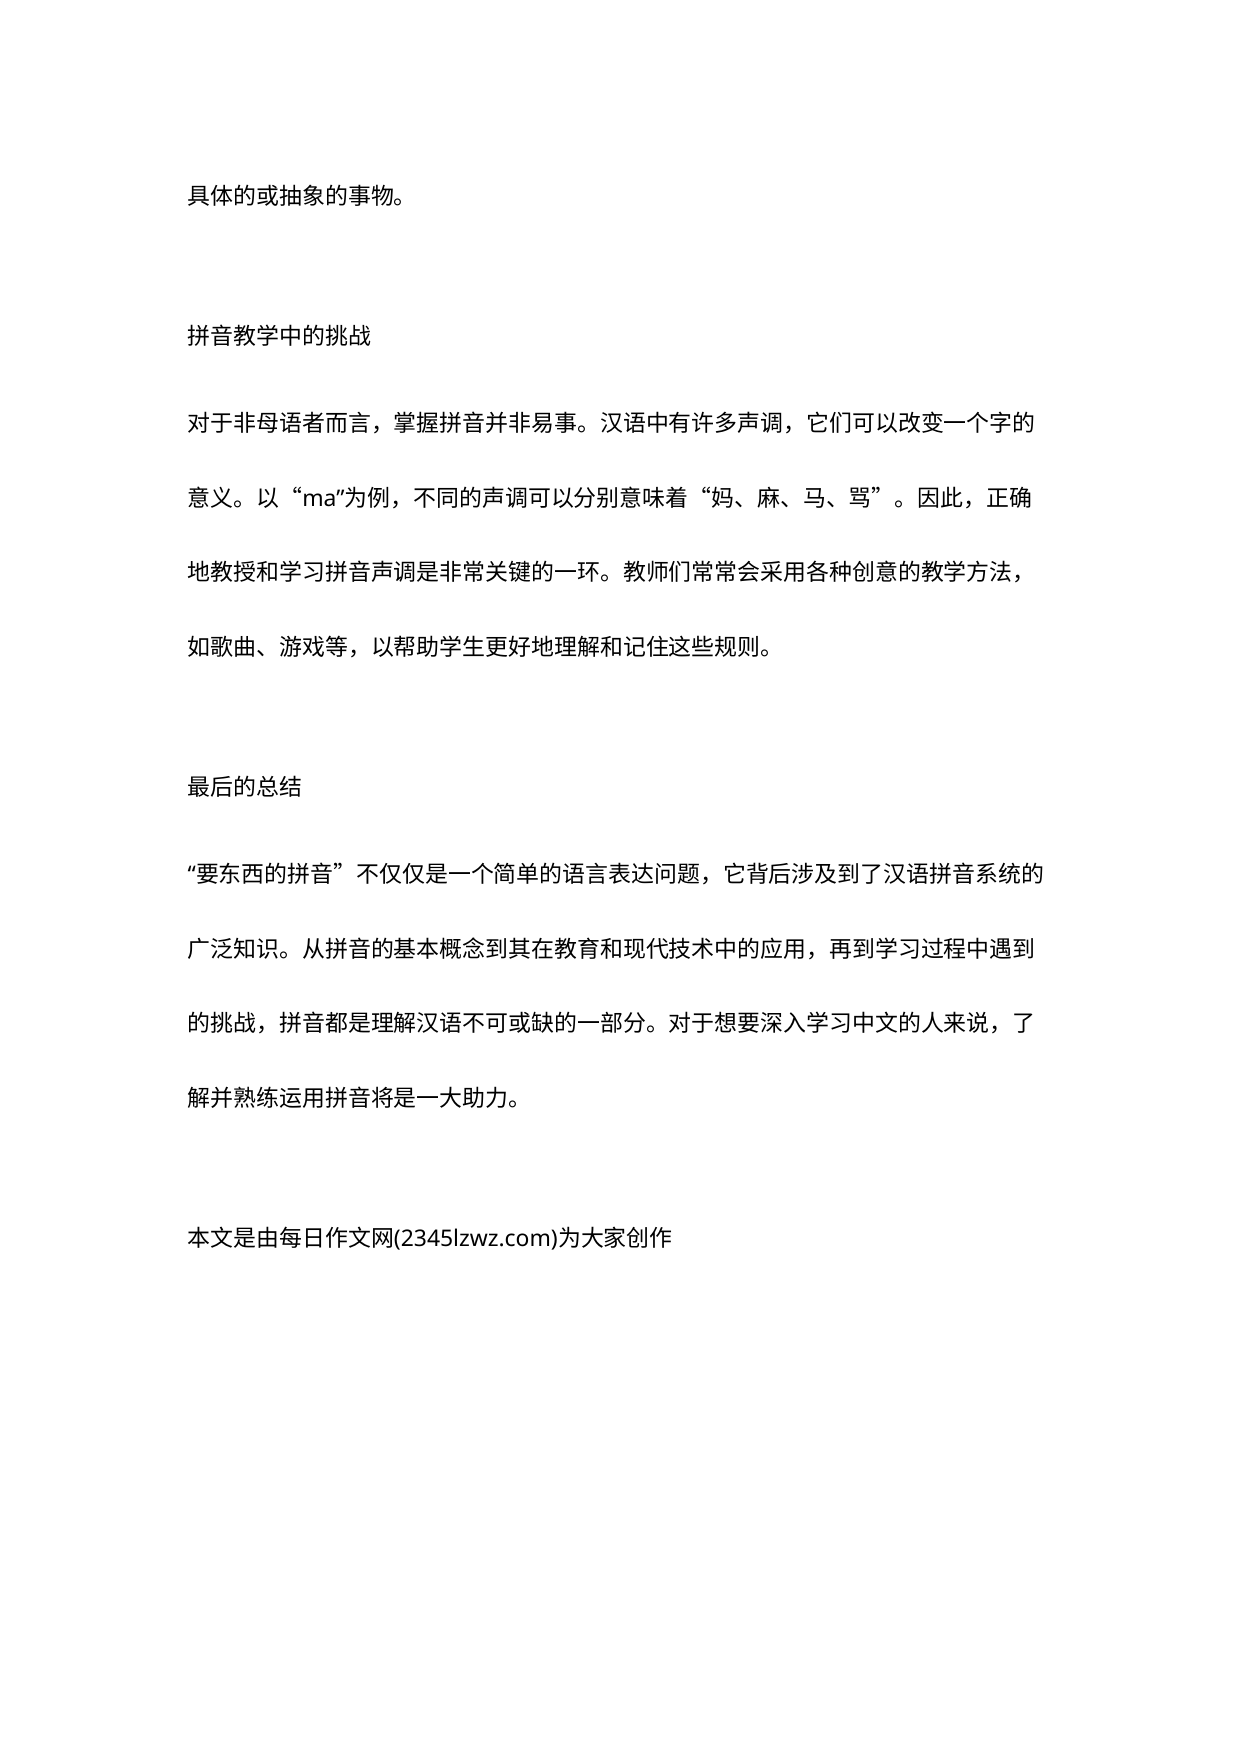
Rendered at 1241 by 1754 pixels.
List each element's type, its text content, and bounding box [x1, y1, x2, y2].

text 最后的总结 [187, 753, 1053, 818]
text 对于非母语者而言，掌握拼音并非易事。汉语中有许多声调，它们可以改变一个字的意义。以“ma”为例，不同的声调可以分别意味着“妈、麻、马、骂”。因此，正确地教授和学习拼音声调是非常关键的一环。教师们常常会采用各种创意的教学方法，如歌曲、游戏等，以帮助学生更好地理解和记住这些规则。 [187, 389, 1053, 678]
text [187, 162, 1053, 227]
text 拼音教学中的挑战 [187, 302, 1053, 367]
text 本文是由每日作文网(2345lzwz.com)为大家创作 [187, 1204, 1053, 1269]
text “要东西的拼音”不仅仅是一个简单的语言表达问题，它背后涉及到了汉语拼音系统的广泛知识。从拼音的基本概念到其在教育和现代技术中的应用，再到学习过程中遇到的挑战，拼音都是理解汉语不可或缺的一部分。对于想要深入学习中文的人来说，了解并熟练运用拼音将是一大助力。 [187, 840, 1053, 1129]
